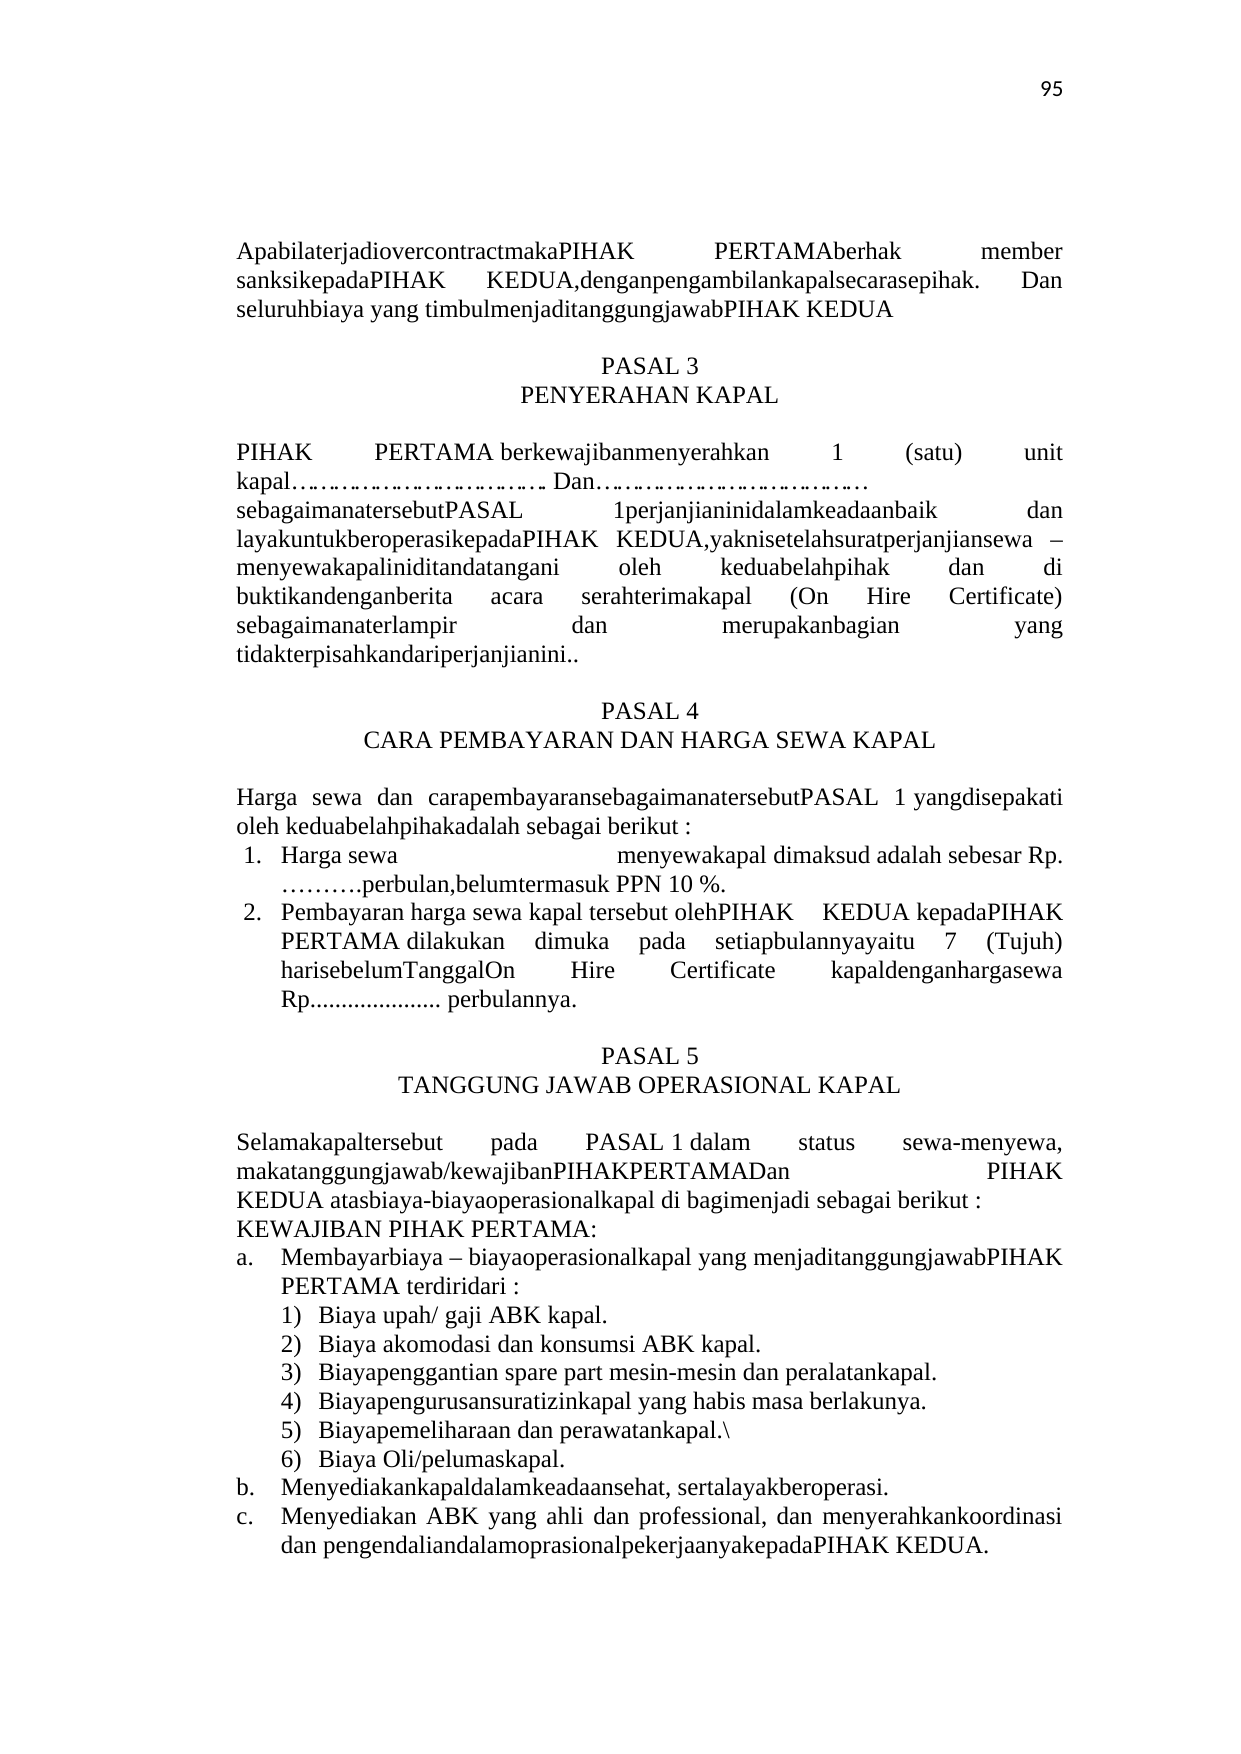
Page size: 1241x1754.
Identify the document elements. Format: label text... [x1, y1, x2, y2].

text Selamakapaltersebut pada PASAL 1 dalam status sewa-menyewa, makatanggungjawab/kewajibanPIHAKPERTAMADan PIHAK KEDUA atasbiaya-biayaoperasionalkapal di bagimenjadi sebagai berikut : [236, 1127, 1063, 1214]
text CARA PEMBAYARAN DAN HARGA SEWA KAPAL [236, 725, 1063, 754]
list Harga sewa menyewakapal dimaksud adalah sebesar Rp.……….perbulan,belumtermasuk PPN 10 %. [243, 840, 1063, 897]
text PASAL 5 [236, 1041, 1063, 1070]
list Menyediakan ABK yang ahli dan professional, dan menyerahkankoordinasi dan pengendaliandalamoprasionalpekerjaanyakepadaPIHAK KEDUA. [236, 1501, 1063, 1559]
text PASAL 4 [236, 696, 1063, 725]
list Pembayaran harga sewa kapal tersebut olehPIHAK KEDUA kepadaPIHAK PERTAMA dilakukan dimuka pada setiapbulannyayaitu 7 (Tujuh) harisebelumTanggalOn Hire Certificate kapaldenganhargasewa Rp..................... perbulannya. [243, 897, 1063, 1012]
text PIHAK PERTAMA berkewajibanmenyerahkan 1 (satu) unit kapal………………………………. Dan…………………………………sebagaimanatersebutPASAL 1perjanjianinidalamkeadaanbaik dan layakuntukberoperasikepadaPIHAK KEDUA,yaknisetelahsuratperjanjiansewa – menyewakapaliniditandatangani oleh keduabelahpihak dan di buktikandenganberita acara serahterimakapal (On Hire Certificate) sebagaimanaterlampir dan merupakanbagian yang tidakterpisahkandariperjanjianini.. [236, 437, 1063, 667]
list Biaya akomodasi dan konsumsi ABK kapal. [281, 1329, 1063, 1357]
text ApabilaterjadiovercontractmakaPIHAK PERTAMAberhak member sanksikepadaPIHAK KEDUA,denganpengambilankapalsecarasepihak. Dan seluruhbiaya yang timbulmenjaditanggungjawabPIHAK KEDUA [236, 236, 1063, 322]
text KEWAJIBAN PIHAK PERTAMA: [236, 1214, 1063, 1242]
list Biayapengurusansuratizinkapal yang habis masa berlakunya. [281, 1386, 1063, 1415]
text Harga sewa dan carapembayaransebagaimanatersebutPASAL 1 yangdisepakati oleh keduabelahpihakadalah sebagai berikut : [236, 782, 1063, 840]
list Biayapemeliharaan dan perawatankapal.\ [281, 1415, 1063, 1444]
text TANGGUNG JAWAB OPERASIONAL KAPAL [236, 1070, 1063, 1099]
list Membayarbiaya – biayaoperasionalkapal yang menjaditanggungjawabPIHAK PERTAMA terdiridari : [236, 1242, 1063, 1300]
list Biaya upah/ gaji ABK kapal. [281, 1300, 1063, 1329]
list Biayapenggantian spare part mesin-mesin dan peralatankapal. [281, 1357, 1063, 1386]
text PASAL 3 [236, 351, 1063, 380]
text PENYERAHAN KAPAL [236, 380, 1063, 409]
list Menyediakankapaldalamkeadaansehat, sertalayakberoperasi. [236, 1472, 1063, 1501]
list Biaya Oli/pelumaskapal. [281, 1444, 1063, 1472]
